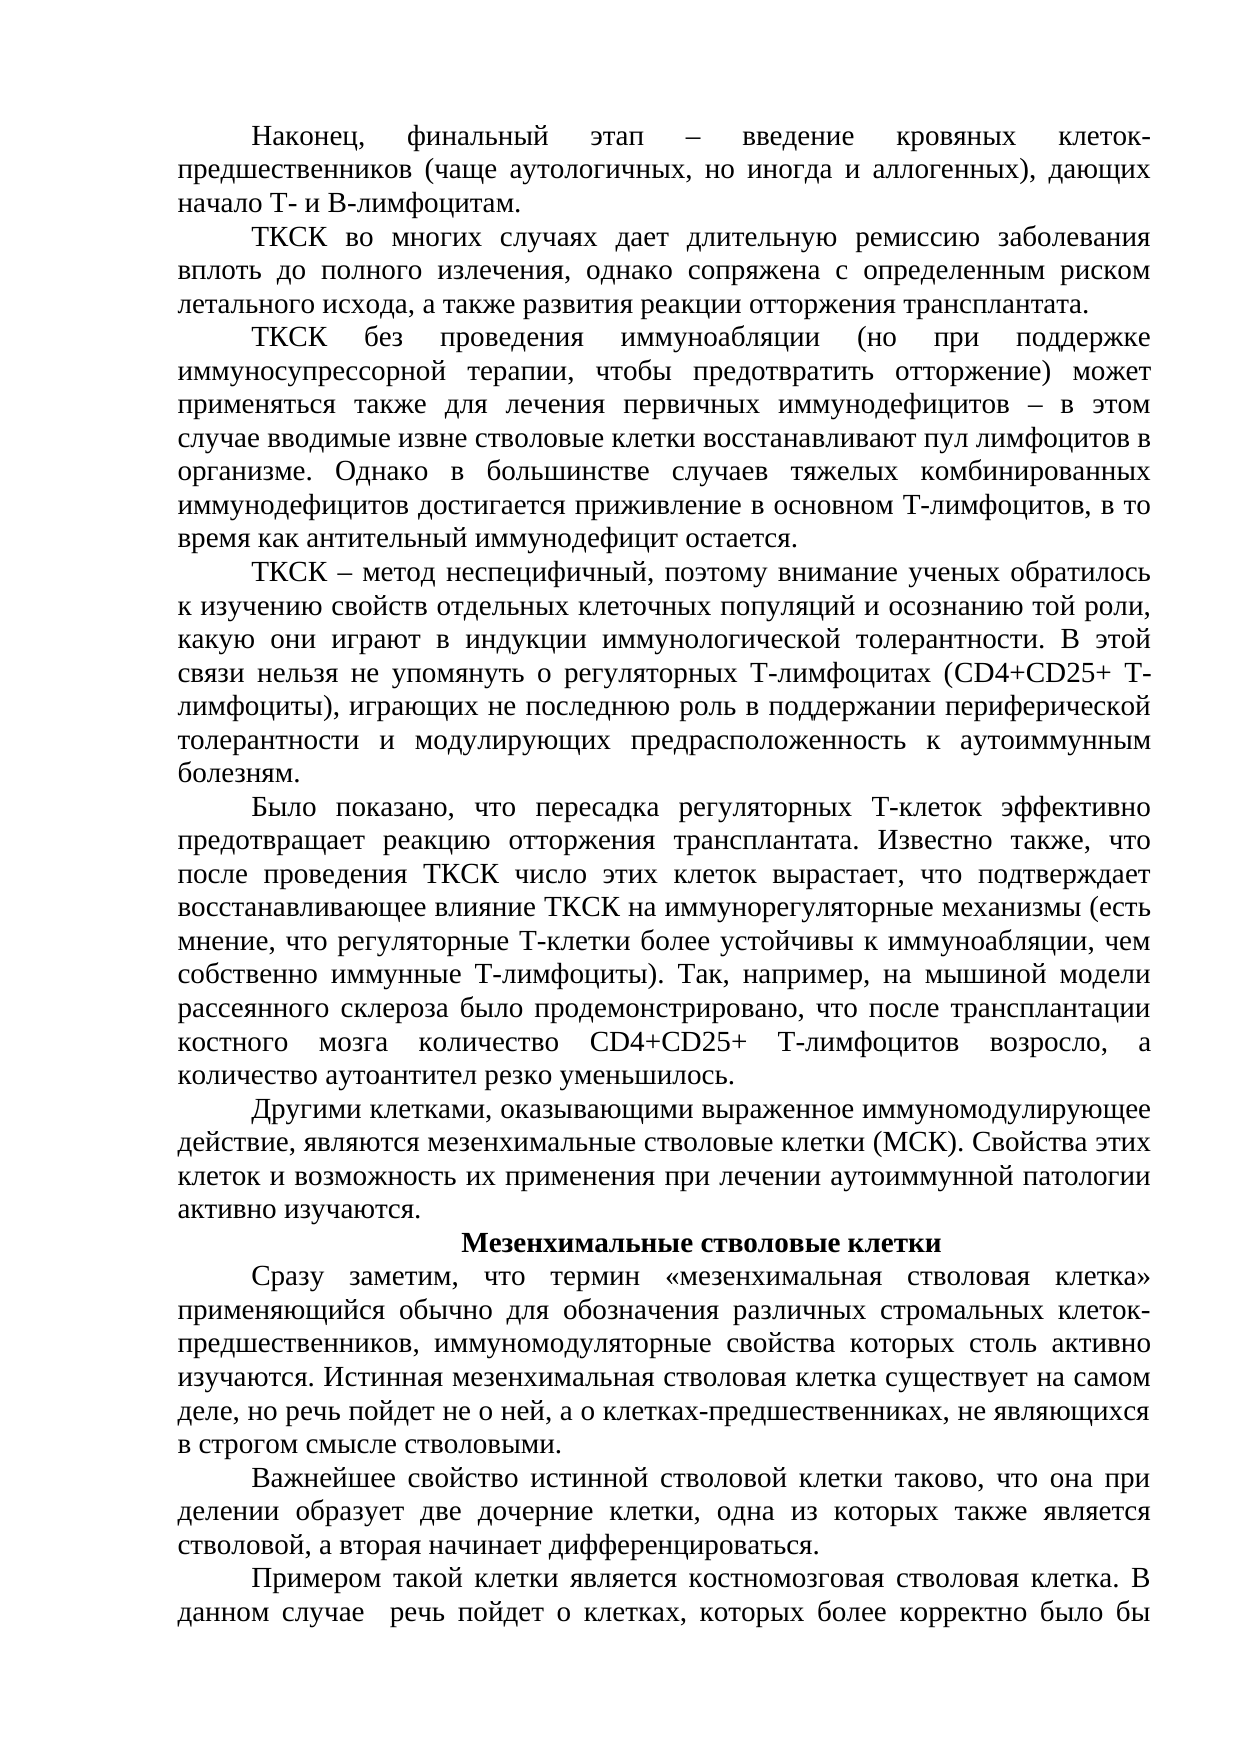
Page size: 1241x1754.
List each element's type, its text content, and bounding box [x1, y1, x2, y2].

text Было показано, что пересадка регуляторных Т-клеток эффективно предотвращает реакцию отторжения трансплантата. Известно также, что после проведения ТКСК число этих клеток вырастает, что подтверждает восстанавливающее влияние ТКСК на иммунорегуляторные механизмы (есть мнение, что регуляторные Т-клетки более устойчивы к иммуноабляции, чем собственно иммунные Т-лимфоциты). Так, например, на мышиной модели рассеянного склероза было продемонстрировано, что после трансплантации костного мозга количество CD4+CD25+ Т-лимфоцитов возросло, а количество аутоантител резко уменьшилось. [177, 789, 1152, 1091]
text Мезенхимальные стволовые клетки [177, 1225, 1152, 1258]
text Сразу заметим, что термин «мезенхимальная стволовая клетка» применяющийся обычно для обозначения различных стромальных клеток-предшественников, иммуномодуляторные свойства которых столь активно изучаются. Истинная мезенхимальная стволовая клетка существует на самом деле, но речь пойдет не о ней, а о клетках-предшественниках, не являющихся в строгом смысле стволовыми. [177, 1258, 1152, 1460]
text ТКСК – метод неспецифичный, поэтому внимание ученых обратилось к изучению свойств отдельных клеточных популяций и осознанию той роли, какую они играют в индукции иммунологической толерантности. В этой связи нельзя не упомянуть о регуляторных Т-лимфоцитах (CD4+CD25+ Т-лимфоциты), играющих не последнюю роль в поддержании периферической толерантности и модулирующих предрасположенность к аутоиммунным болезням. [177, 554, 1152, 789]
text Другими клетками, оказывающими выраженное иммуномодулирующее действие, являются мезенхимальные стволовые клетки (МСК). Свойства этих клеток и возможность их применения при лечении аутоиммунной патологии активно изучаются. [177, 1091, 1152, 1225]
text Наконец, финальный этап – введение кровяных клеток-предшественников (чаще аутологичных, но иногда и аллогенных), дающих начало Т- и В-лимфоцитам. [177, 118, 1152, 219]
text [177, 1560, 1152, 1627]
text Важнейшее свойство истинной стволовой клетки таково, что она при делении образует две дочерние клетки, одна из которых также является стволовой, а вторая начинает дифференцироваться. [177, 1460, 1152, 1560]
text ТКСК во многих случаях дает длительную ремиссию заболевания вплоть до полного излечения, однако сопряжена с определенным риском летального исхода, а также развития реакции отторжения трансплантата. [177, 219, 1152, 319]
text ТКСК без проведения иммуноабляции (но при поддержке иммуносупрессорной терапии, чтобы предотвратить отторжение) может применяться также для лечения первичных иммунодефицитов – в этом случае вводимые извне стволовые клетки восстанавливают пул лимфоцитов в организме. Однако в большинстве случаев тяжелых комбинированных иммунодефицитов достигается приживление в основном Т-лимфоцитов, в то время как антительный иммунодефицит остается. [177, 319, 1152, 554]
